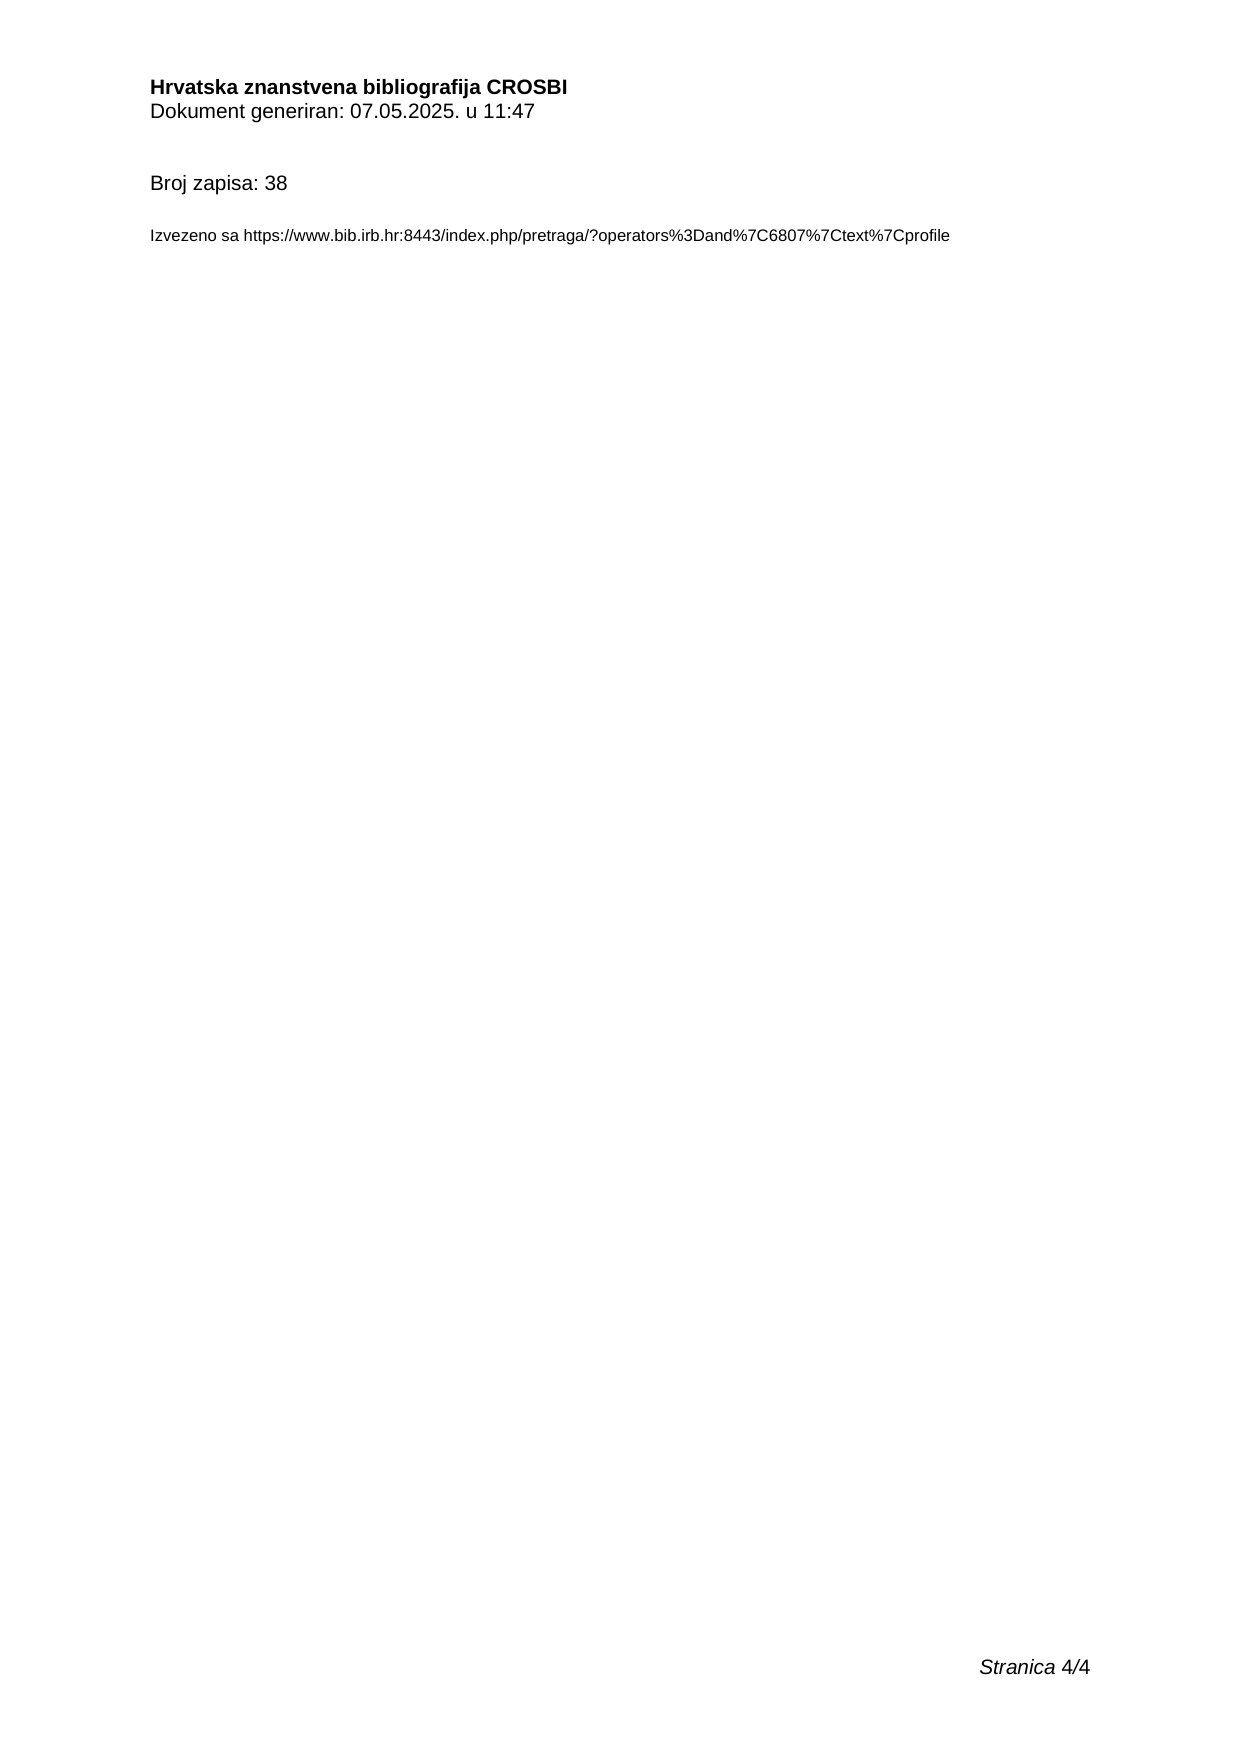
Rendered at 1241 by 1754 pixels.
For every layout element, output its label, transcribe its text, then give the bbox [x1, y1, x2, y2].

text Izvezeno sa https://www.bib.irb.hr:8443/index.php/pretraga/?operators%3Dand%7C6807%7Ctext%7Cprofile [150, 226, 1090, 245]
text Broj zapisa: 38 [150, 171, 1090, 195]
